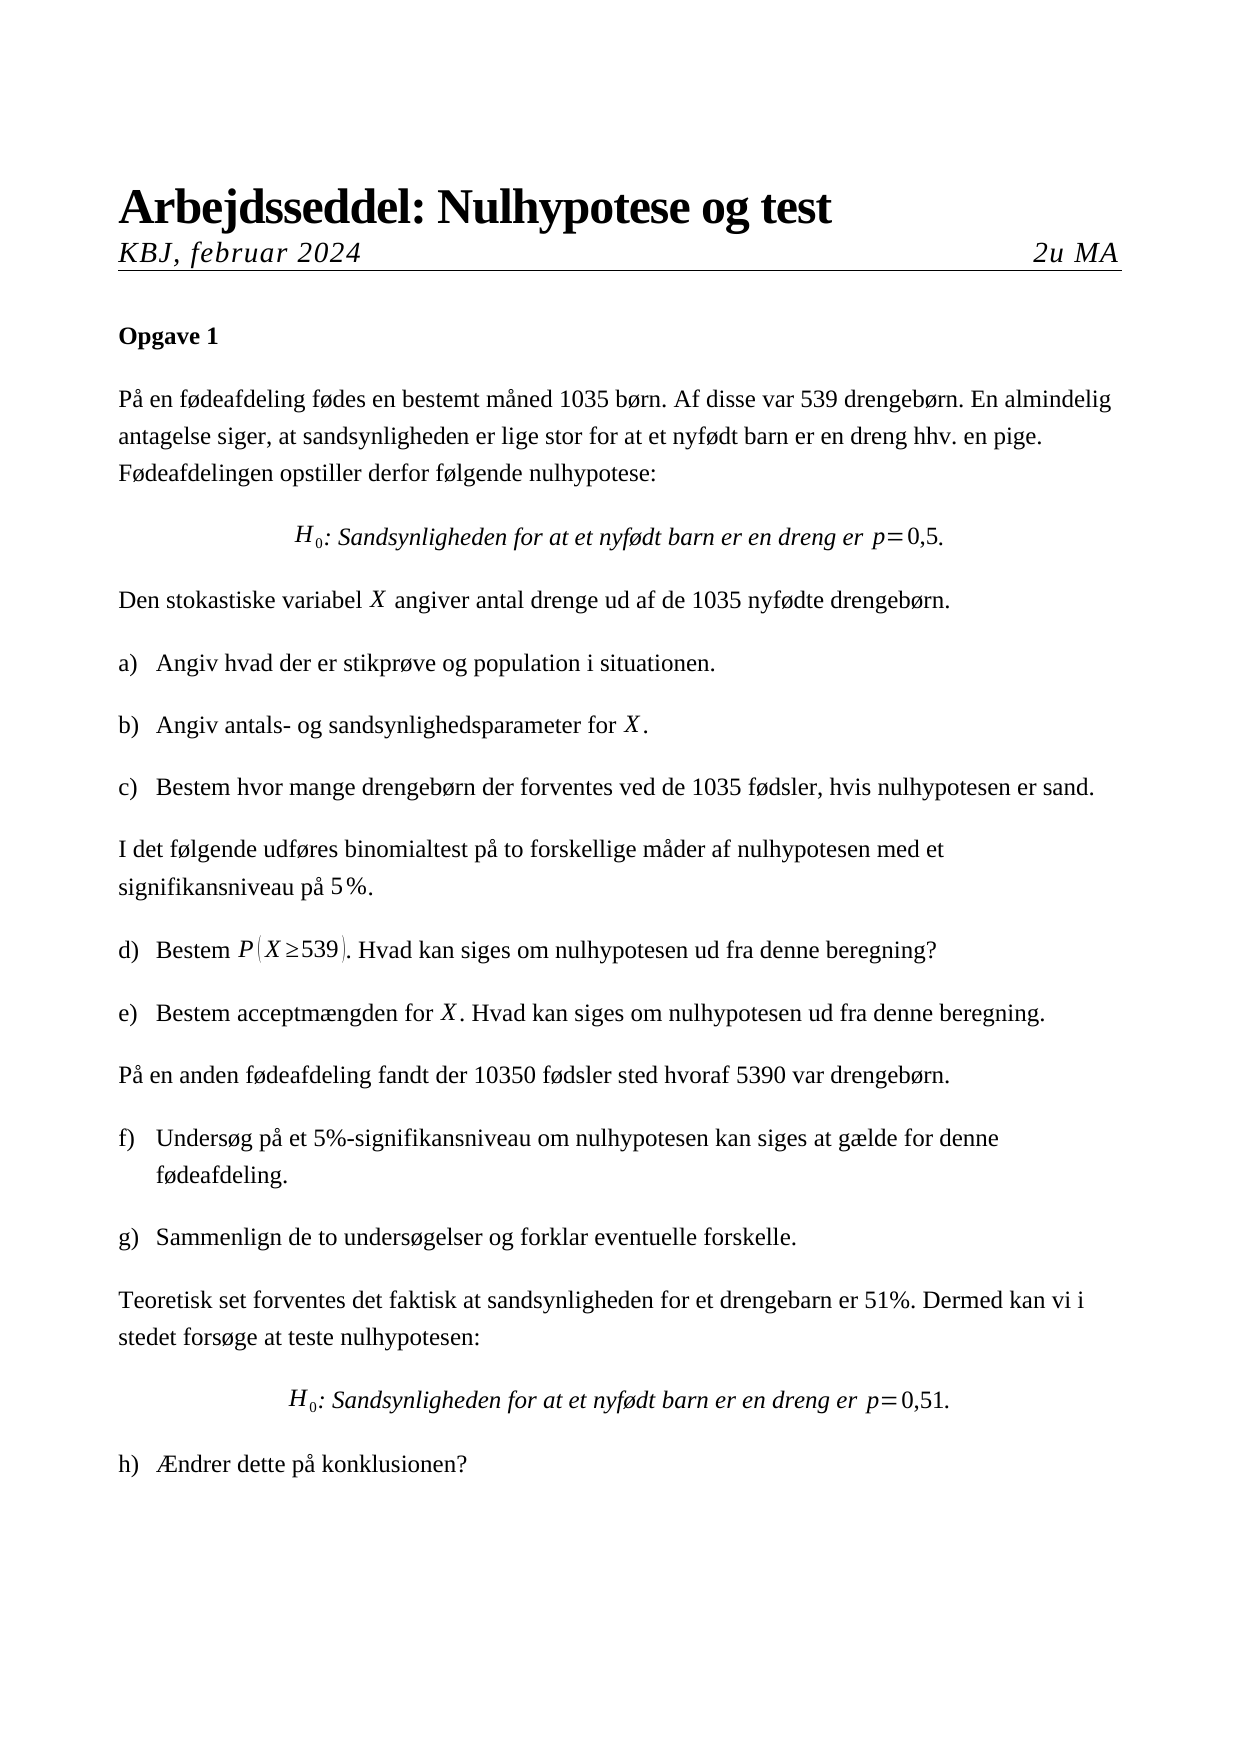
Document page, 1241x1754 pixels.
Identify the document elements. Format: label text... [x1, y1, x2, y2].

text Teoretisk set forventes det faktisk at sandsynligheden for et drengebarn er 51%. Dermed kan vi i stedet forsøge at teste nulhypotesen: [118, 1285, 1122, 1351]
text Opgave 1 [118, 321, 1122, 350]
list Ændrer dette på konklusionen? [118, 1449, 1122, 1478]
text : Sandsynligheden for at et nyfødt barn er en dreng er . [118, 521, 1122, 552]
subtitle KBJ, februar 2024 2u MA [118, 235, 1122, 270]
list Undersøg på et 5%-signifikansniveau om nulhypotesen kan siges at gælde for denne fødeafdeling. [118, 1123, 1122, 1189]
list Sammenlign de to undersøgelser og forklar eventuelle forskelle. [118, 1222, 1122, 1251]
list Angiv antals- og sandsynlighedsparameter for . [118, 710, 1122, 739]
text : Sandsynligheden for at et nyfødt barn er en dreng er . [118, 1384, 1122, 1416]
list Bestem acceptmængden for . Hvad kan siges om nulhypotesen ud fra denne beregning. [118, 998, 1122, 1027]
list Angiv hvad der er stikprøve og population i situationen. [118, 648, 1122, 676]
text På en anden fødeafdeling fandt der 10350 fødsler sted hvoraf 5390 var drengebørn. [118, 1061, 1122, 1089]
list Bestem . Hvad kan siges om nulhypotesen ud fra denne beregning? [118, 934, 1122, 965]
text Den stokastiske variabel angiver antal drenge ud af de 1035 nyfødte drengebørn. [118, 585, 1122, 614]
list Bestem hvor mange drengebørn der forventes ved de 1035 fødsler, hvis nulhypotesen er sand. [118, 772, 1122, 801]
text På en fødeafdeling fødes en bestemt måned 1035 børn. Af disse var 539 drengebørn. En almindelig antagelse siger, at sandsynligheden er lige stor for at et nyfødt barn er en dreng hhv. en pige. Fødeafdelingen opstiller derfor følgende nulhypotese: [118, 384, 1122, 487]
text I det følgende udføres binomialtest på to forskellige måder af nulhypotesen med et signifikansniveau på . [118, 834, 1122, 901]
title Arbejdsseddel: Nulhypotese og test [118, 177, 1122, 235]
